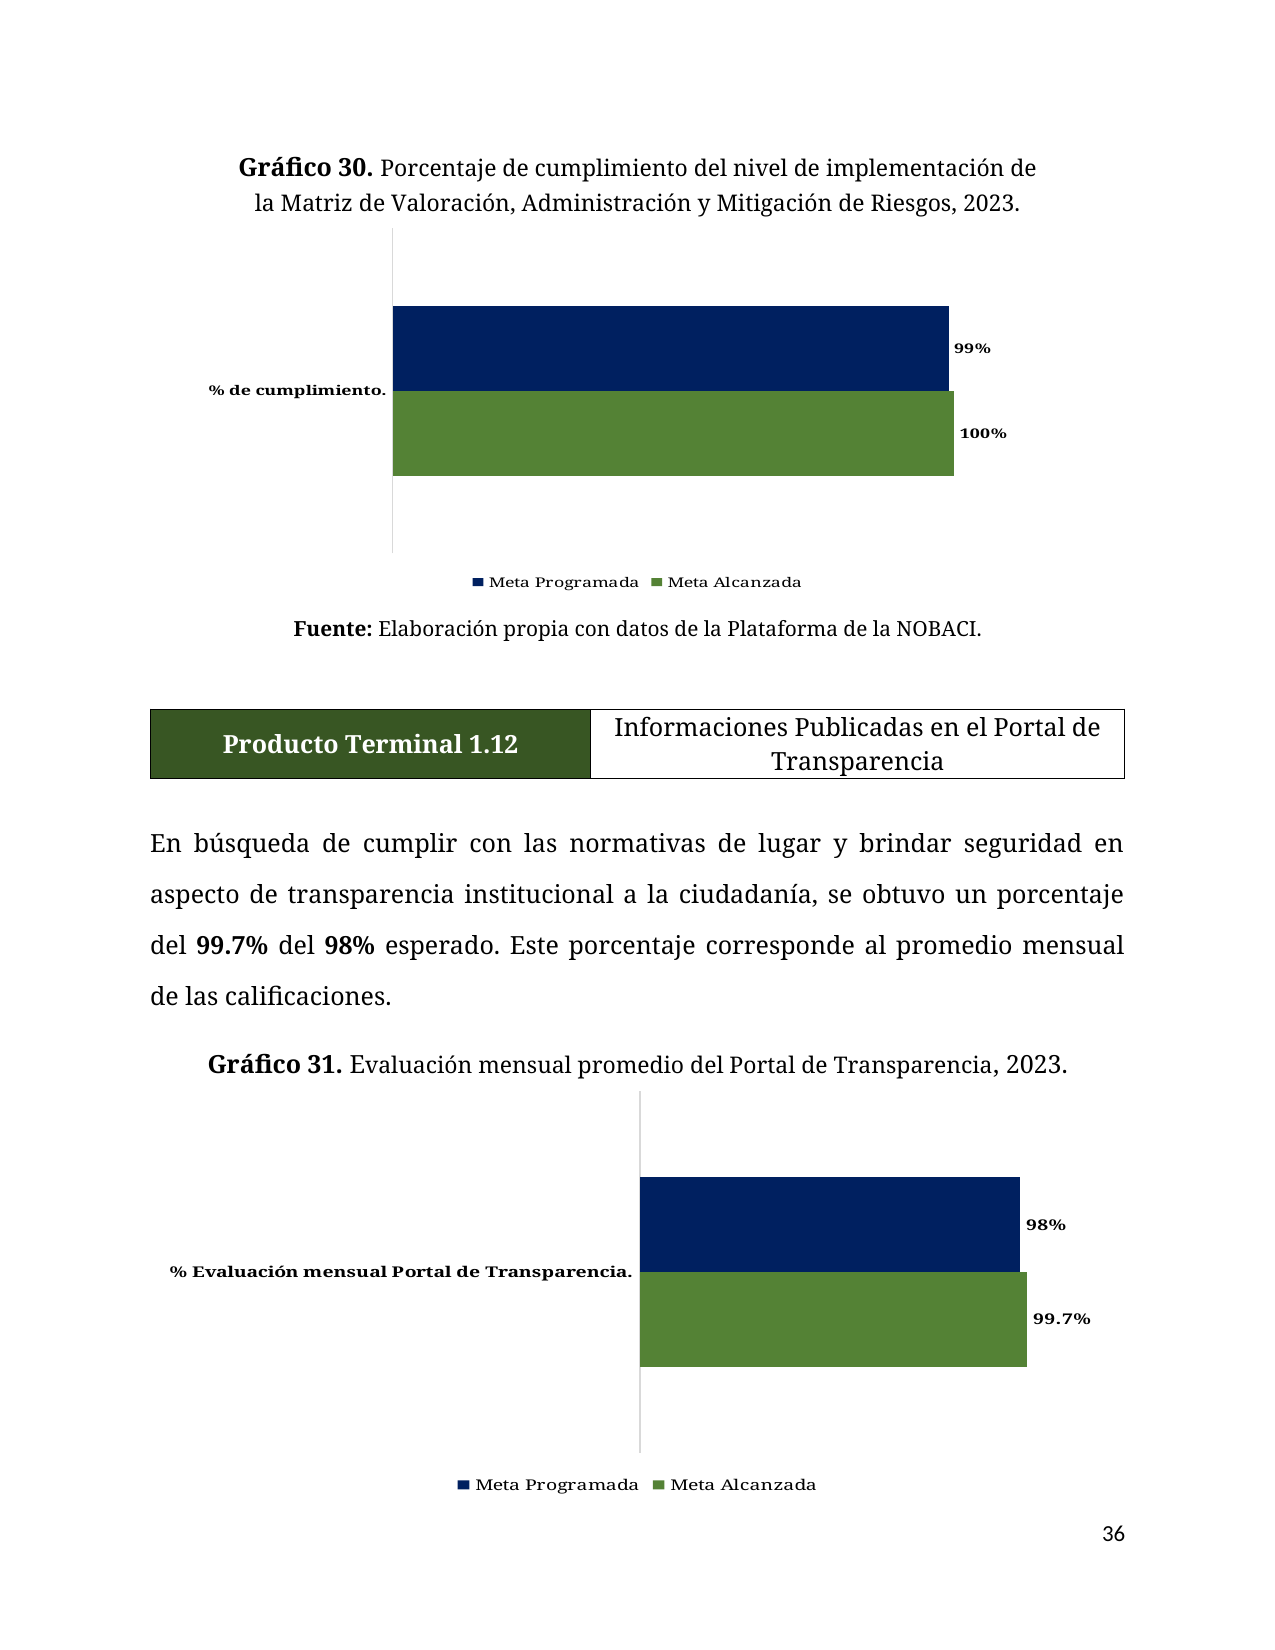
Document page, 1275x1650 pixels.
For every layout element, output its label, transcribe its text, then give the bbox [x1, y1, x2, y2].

text Gráfico 30. Porcentaje de cumplimiento del nivel de implementación de [150, 150, 1125, 184]
text Gráfico 31. Evaluación mensual promedio del Portal de Transparencia, 2023. [150, 1046, 1125, 1082]
text Fuente: Elaboración propia con datos de la Plataforma de la NOBACI. [150, 614, 1125, 643]
text En búsqueda de cumplir con las normativas de lugar y brindar seguridad en aspecto de transparencia institucional a la ciudadanía, se obtuvo un porcentaje del 99.7% del 98% esperado. Este porcentaje corresponde al promedio mensual de las calificaciones. [150, 826, 1125, 1013]
text la Matriz de Valoración, Administración y Mitigación de Riesgos, 2023. [150, 187, 1125, 218]
table_header Producto Terminal 1.12 [151, 710, 590, 778]
table_header Informaciones Publicadas en el Portal de Transparencia [591, 710, 1124, 778]
